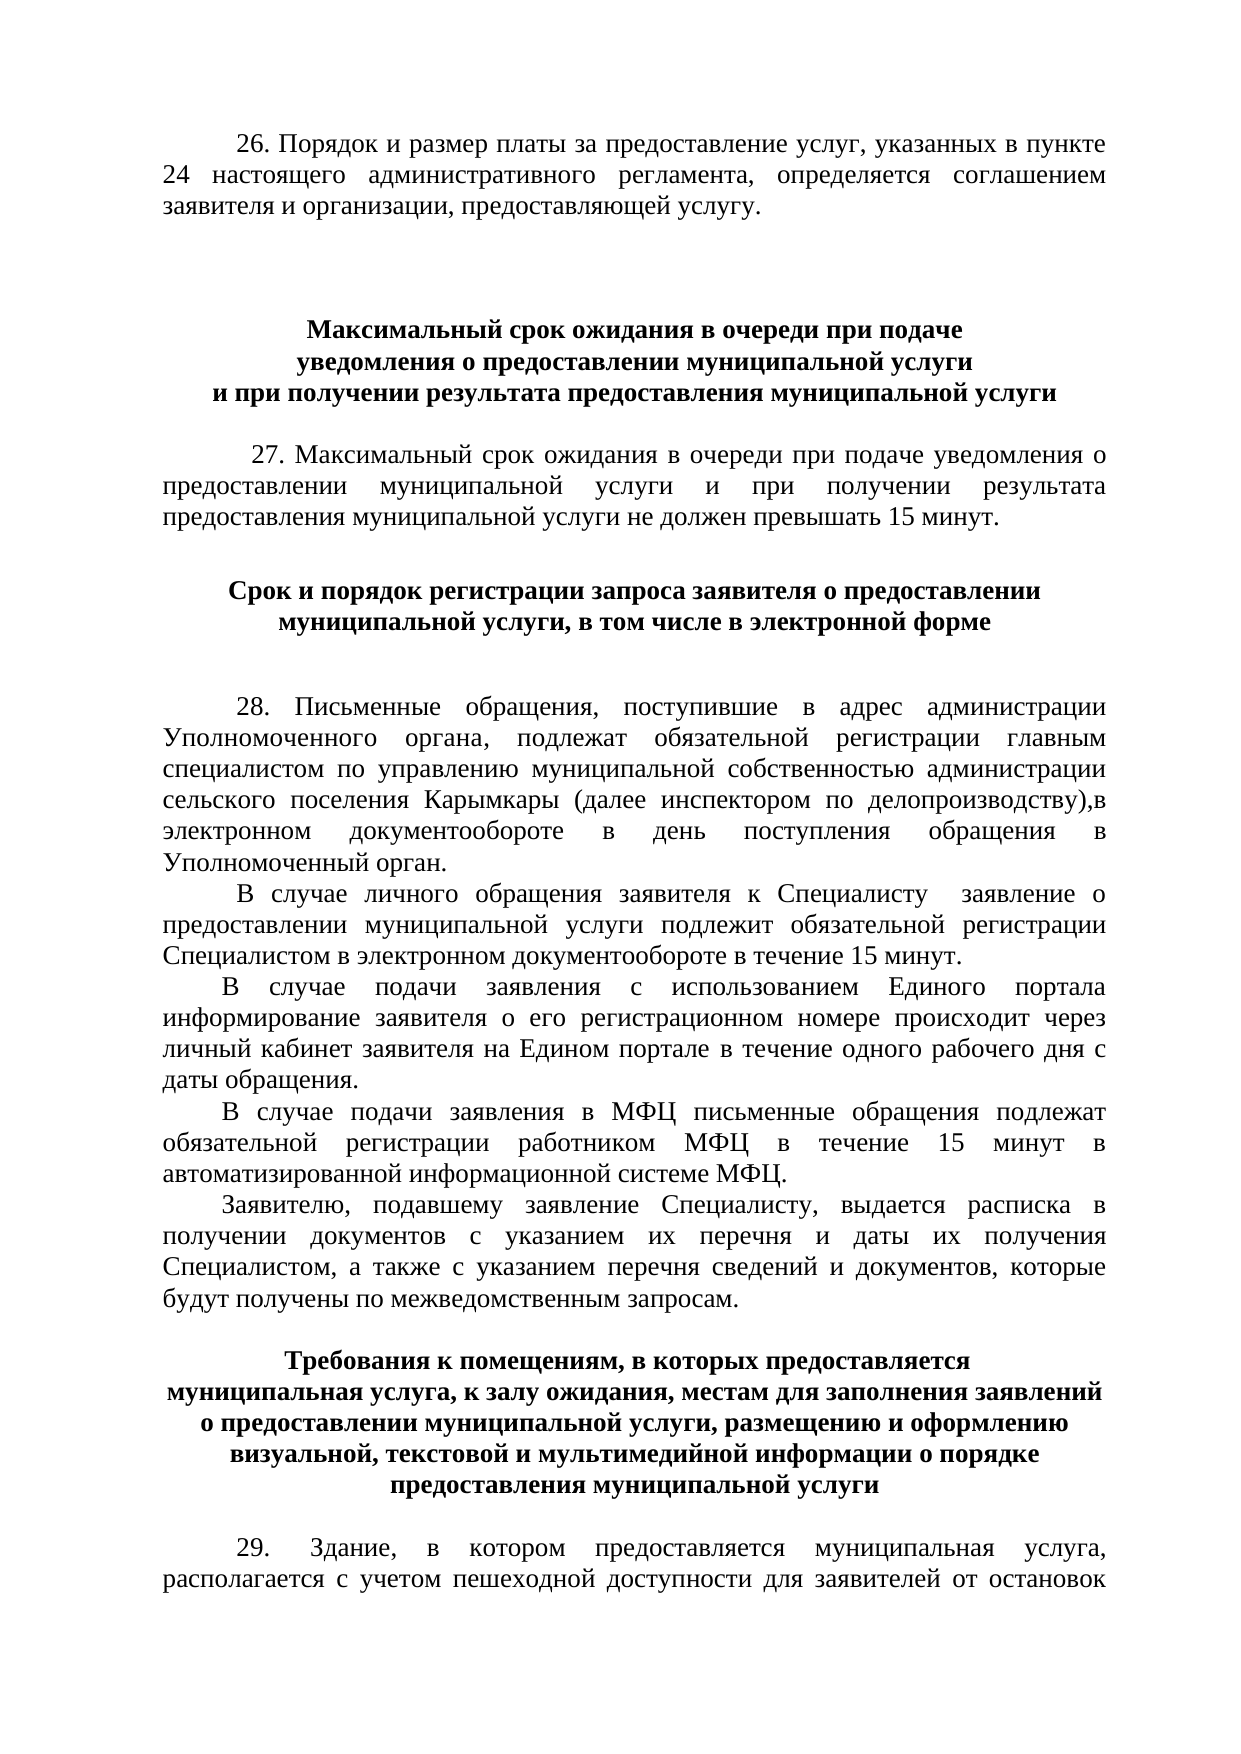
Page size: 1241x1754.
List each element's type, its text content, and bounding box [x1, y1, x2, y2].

text Заявителю, подавшему заявление Специалисту, выдается расписка в получении документов с указанием их перечня и даты их получения Специалистом, а также с указанием перечня сведений и документов, которые будут получены по межведомственным запросам. [162, 1188, 1107, 1313]
text 27. Максимальный срок ожидания в очереди при подаче уведомления о предоставлении муниципальной услуги и при получении результата предоставления муниципальной услуги не должен превышать 15 минут. [162, 438, 1107, 532]
text В случае личного обращения заявителя к Специалисту заявление о предоставлении муниципальной услуги подлежит обязательной регистрации Специалистом в электронном документообороте в течение 15 минут. [162, 877, 1107, 970]
text В случае подачи заявления в МФЦ письменные обращения подлежат обязательной регистрации работником МФЦ в течение 15 минут в автоматизированной информационной системе МФЦ. [162, 1095, 1107, 1188]
text 28. Письменные обращения, поступившие в адрес администрации Уполномоченного органа, подлежат обязательной регистрации главным специалистом по управлению муниципальной собственностью администрации сельского поселения Карымкары (далее инспектором по делопроизводству),в электронном документообороте в день поступления обращения в Уполномоченный орган. [162, 690, 1107, 877]
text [162, 1531, 1107, 1593]
text 26. Порядок и размер платы за предоставление услуг, указанных в пункте 24 настоящего административного регламента, определяется соглашением заявителя и организации, предоставляющей услугу. [162, 127, 1107, 220]
text Максимальный срок ожидания в очереди при подаче уведомления о предоставлении муниципальной услуги и при получении результата предоставления муниципальной услуги [162, 313, 1107, 407]
text муниципальная услуга, к залу ожидания, местам для заполнения заявлений о предоставлении муниципальной услуги, размещению и оформлению визуальной, текстовой и мультимедийной информации о порядке предоставления муниципальной услуги [162, 1375, 1107, 1500]
text Требования к помещениям, в которых предоставляется [148, 1344, 1107, 1375]
text В случае подачи заявления с использованием Единого портала информирование заявителя о его регистрационном номере происходит через личный кабинет заявителя на Едином портале в течение одного рабочего дня с даты обращения. [162, 970, 1107, 1095]
text Срок и порядок регистрации запроса заявителя о предоставлении муниципальной услуги, в том числе в электронной форме [162, 574, 1107, 636]
